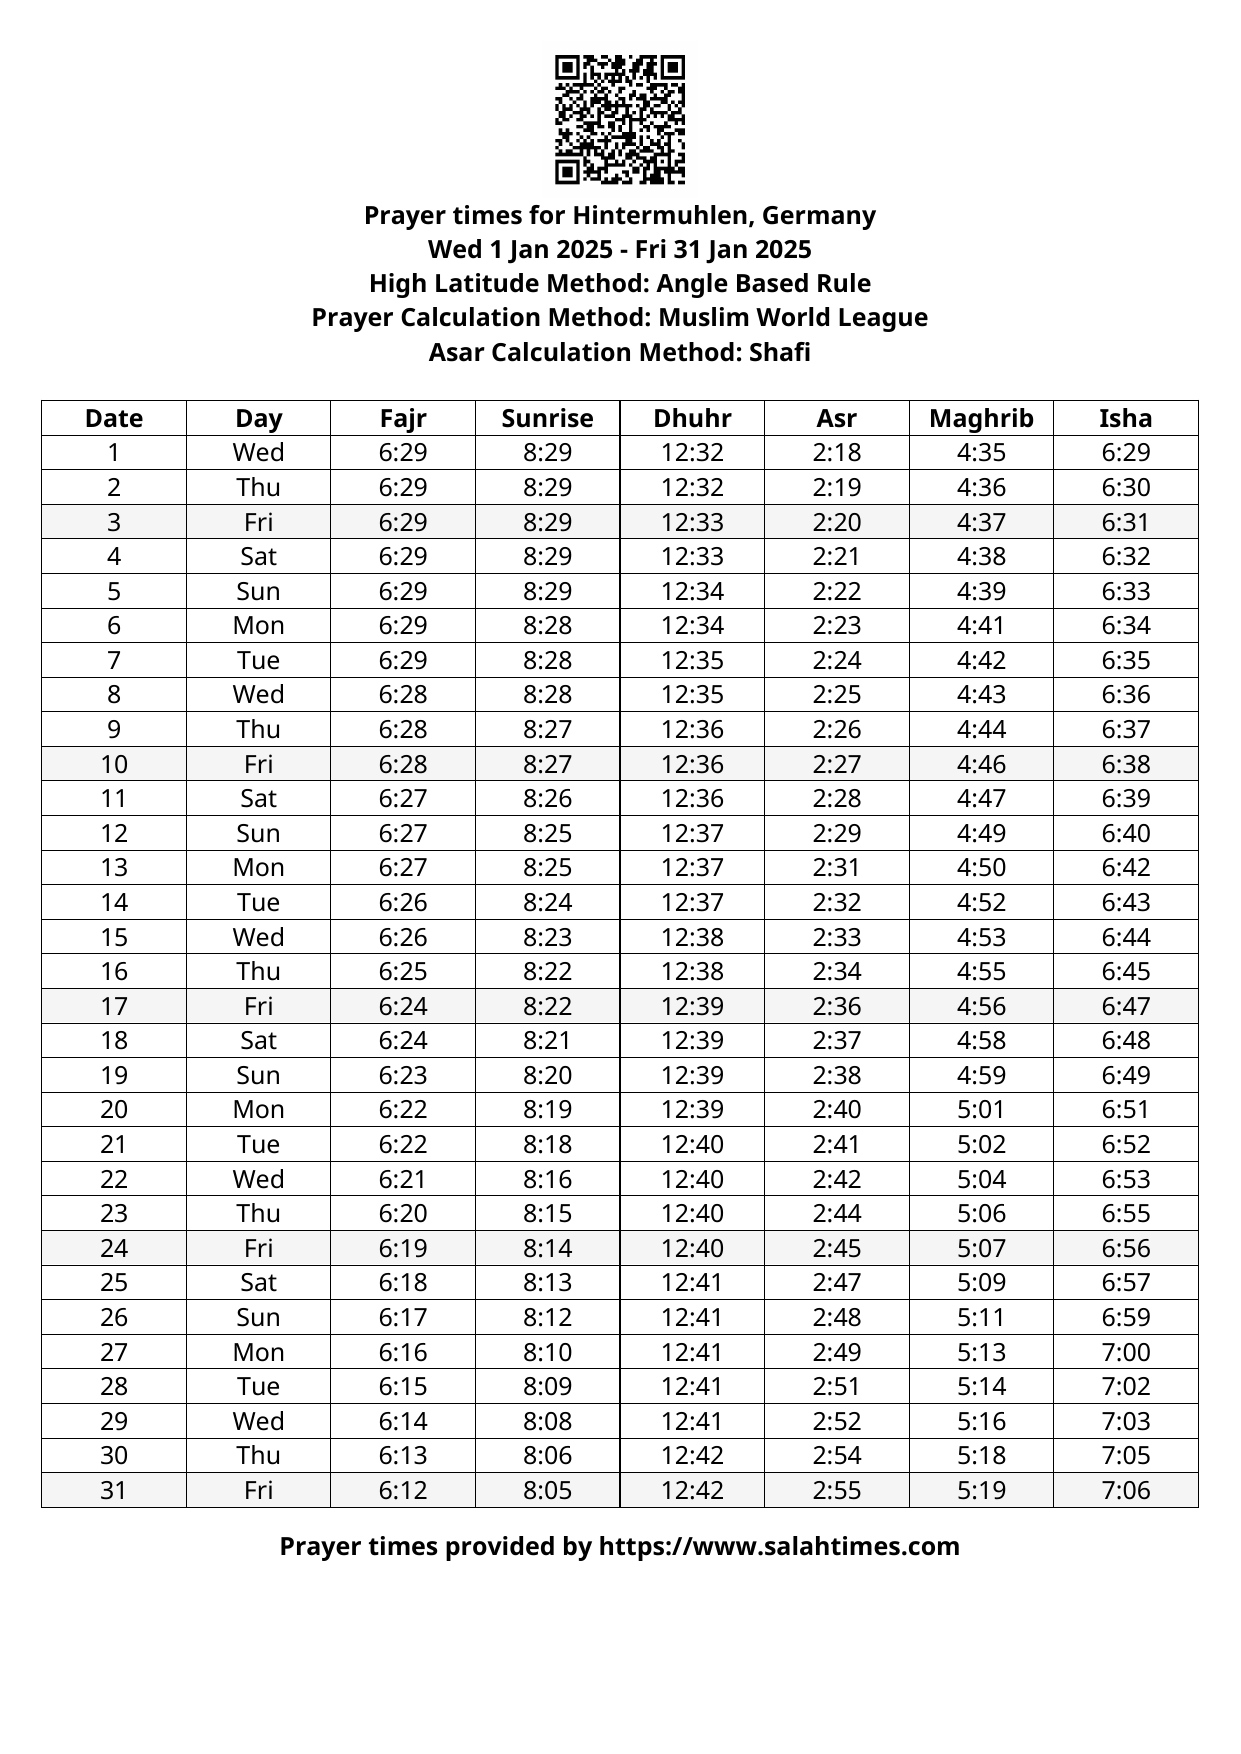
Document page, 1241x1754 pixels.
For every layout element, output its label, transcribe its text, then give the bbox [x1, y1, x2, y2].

table_cell 8:13 [476, 1266, 619, 1299]
table_cell 6:44 [1054, 920, 1198, 953]
table_cell 2:23 [765, 609, 909, 642]
table_cell 6:34 [1054, 609, 1198, 642]
table_cell 2:36 [765, 989, 909, 1022]
table_cell Tue [187, 885, 330, 919]
table_cell 17 [42, 989, 186, 1022]
table_cell 2:34 [765, 954, 909, 988]
table_cell 6:51 [1054, 1093, 1198, 1126]
table_header Asr [765, 401, 909, 434]
table_cell 6:48 [1054, 1024, 1198, 1057]
table_cell 7:00 [1054, 1335, 1198, 1368]
table_cell Sun [187, 1058, 330, 1092]
table_cell 31 [42, 1473, 186, 1507]
table_cell 5:02 [910, 1127, 1053, 1161]
table_cell 2:29 [765, 816, 909, 849]
table_cell Fri [187, 1473, 330, 1507]
table_cell 2:22 [765, 574, 909, 607]
table_cell 30 [42, 1439, 186, 1472]
table_cell 8:29 [476, 539, 619, 573]
table_cell 2:32 [765, 885, 909, 919]
table_cell 12:40 [621, 1162, 764, 1195]
table_cell 12:42 [621, 1439, 764, 1472]
table_cell Mon [187, 609, 330, 642]
table_cell 28 [42, 1369, 186, 1403]
table_cell 12:33 [621, 505, 764, 538]
table_cell Sat [187, 1266, 330, 1299]
table_cell 7:02 [1054, 1369, 1198, 1403]
table_header Fajr [331, 401, 475, 434]
table_cell 5:01 [910, 1093, 1053, 1126]
picture [542, 41, 699, 198]
table_cell 4:39 [910, 574, 1053, 607]
table_cell 6:28 [331, 747, 475, 780]
table_cell 8:21 [476, 1024, 619, 1057]
table_cell 5:13 [910, 1335, 1053, 1368]
table_cell 6:14 [331, 1404, 475, 1437]
table_cell 12:36 [621, 747, 764, 780]
table_cell 16 [42, 954, 186, 988]
table_cell 12:34 [621, 574, 764, 607]
table_cell 4 [42, 539, 186, 573]
table_cell 6:52 [1054, 1127, 1198, 1161]
table_cell Wed [187, 1404, 330, 1437]
table_cell 4:50 [910, 851, 1053, 884]
table_cell 4:38 [910, 539, 1053, 573]
table_cell 4:55 [910, 954, 1053, 988]
table_cell Sun [187, 574, 330, 607]
table_cell 12:40 [621, 1196, 764, 1230]
table_cell 5:04 [910, 1162, 1053, 1195]
text Prayer times provided by https://www.salahtimes.com [42, 1528, 1198, 1563]
table_cell 6:29 [331, 643, 475, 677]
table_cell 8:28 [476, 609, 619, 642]
table_cell 12:32 [621, 470, 764, 504]
table_cell 6:26 [331, 885, 475, 919]
table_cell 2:20 [765, 505, 909, 538]
table_cell 8:25 [476, 851, 619, 884]
table_cell 5 [42, 574, 186, 607]
table_cell 2 [42, 470, 186, 504]
table_cell 2:48 [765, 1300, 909, 1334]
table_cell Fri [187, 747, 330, 780]
table_cell 8:28 [476, 678, 619, 711]
table_cell 20 [42, 1093, 186, 1126]
table_cell 6:38 [1054, 747, 1198, 780]
table_cell 5:16 [910, 1404, 1053, 1437]
table_cell 6:20 [331, 1196, 475, 1230]
table_cell 6:27 [331, 851, 475, 884]
table_cell 27 [42, 1335, 186, 1368]
table_cell 12:42 [621, 1473, 764, 1507]
table_cell 4:42 [910, 643, 1053, 677]
table_cell 22 [42, 1162, 186, 1195]
table_cell 12:39 [621, 1093, 764, 1126]
table_cell 7:06 [1054, 1473, 1198, 1507]
table_cell 12:39 [621, 1058, 764, 1092]
table_cell 6:29 [331, 436, 475, 469]
table_cell 6:27 [331, 781, 475, 815]
table_cell 8:08 [476, 1404, 619, 1437]
table_cell 6:47 [1054, 989, 1198, 1022]
table_cell 8:29 [476, 574, 619, 607]
table_header Sunrise [476, 401, 619, 434]
table_cell 12 [42, 816, 186, 849]
table_cell 5:07 [910, 1231, 1053, 1264]
table_cell 12:35 [621, 678, 764, 711]
table_cell Wed [187, 436, 330, 469]
table_cell Tue [187, 643, 330, 677]
table_cell Wed [187, 1162, 330, 1195]
table_cell 4:52 [910, 885, 1053, 919]
table_cell 8:24 [476, 885, 619, 919]
table_cell 2:45 [765, 1231, 909, 1264]
table_cell Thu [187, 1439, 330, 1472]
table_cell 2:37 [765, 1024, 909, 1057]
table_cell 12:41 [621, 1266, 764, 1299]
table_cell 1 [42, 436, 186, 469]
table_cell 2:21 [765, 539, 909, 573]
table_cell 4:36 [910, 470, 1053, 504]
table_cell 2:42 [765, 1162, 909, 1195]
text Asar Calculation Method: Shafi [42, 334, 1198, 368]
table_cell Mon [187, 851, 330, 884]
table_cell 11 [42, 781, 186, 815]
table_cell 8:29 [476, 470, 619, 504]
table_cell 6:29 [331, 574, 475, 607]
table_cell 8:06 [476, 1439, 619, 1472]
table_cell 4:37 [910, 505, 1053, 538]
table_cell 8:20 [476, 1058, 619, 1092]
table_cell 8:27 [476, 747, 619, 780]
table_cell 8:27 [476, 712, 619, 746]
table_cell 6:23 [331, 1058, 475, 1092]
table_cell 6:35 [1054, 643, 1198, 677]
table_cell 8:25 [476, 816, 619, 849]
table_cell 14 [42, 885, 186, 919]
table_cell 12:39 [621, 1024, 764, 1057]
table_cell 2:44 [765, 1196, 909, 1230]
table_cell 2:27 [765, 747, 909, 780]
table_cell 6:36 [1054, 678, 1198, 711]
table_cell 8 [42, 678, 186, 711]
table_cell 23 [42, 1196, 186, 1230]
table_cell 6:42 [1054, 851, 1198, 884]
table_cell 6:59 [1054, 1300, 1198, 1334]
table_cell 8:26 [476, 781, 619, 815]
table_header Isha [1054, 401, 1198, 434]
table_cell 29 [42, 1404, 186, 1437]
table_cell 6:18 [331, 1266, 475, 1299]
table_cell 8:05 [476, 1473, 619, 1507]
table_cell Sun [187, 1300, 330, 1334]
table_cell Thu [187, 954, 330, 988]
table_cell 6:29 [331, 470, 475, 504]
table_cell 8:19 [476, 1093, 619, 1126]
table_cell 26 [42, 1300, 186, 1334]
table_cell Mon [187, 1093, 330, 1126]
table_cell 6:29 [331, 505, 475, 538]
table_cell 12:33 [621, 539, 764, 573]
table_cell 6:24 [331, 989, 475, 1022]
table_cell 7:03 [1054, 1404, 1198, 1437]
table_cell 12:41 [621, 1300, 764, 1334]
table_cell 6:43 [1054, 885, 1198, 919]
text Prayer times for Hintermuhlen, Germany [42, 198, 1198, 232]
table_cell 2:47 [765, 1266, 909, 1299]
table_cell 4:41 [910, 609, 1053, 642]
table_cell Fri [187, 1231, 330, 1264]
table_cell 12:37 [621, 816, 764, 849]
table_cell 2:54 [765, 1439, 909, 1472]
table_header Maghrib [910, 401, 1053, 434]
table_cell 6:12 [331, 1473, 475, 1507]
table_cell 6:37 [1054, 712, 1198, 746]
table_cell 5:18 [910, 1439, 1053, 1472]
table_cell 8:09 [476, 1369, 619, 1403]
table_cell 8:16 [476, 1162, 619, 1195]
table_cell 6:28 [331, 712, 475, 746]
table_cell 5:19 [910, 1473, 1053, 1507]
table_cell 8:28 [476, 643, 619, 677]
text Wed 1 Jan 2025 - Fri 31 Jan 2025 [42, 232, 1198, 266]
table_cell Mon [187, 1335, 330, 1368]
table_cell 5:14 [910, 1369, 1053, 1403]
table_cell 2:55 [765, 1473, 909, 1507]
table_cell 8:10 [476, 1335, 619, 1368]
table_cell 12:36 [621, 712, 764, 746]
table_cell 25 [42, 1266, 186, 1299]
table_cell 4:49 [910, 816, 1053, 849]
table_header Dhuhr [621, 401, 764, 434]
table_cell 15 [42, 920, 186, 953]
table_cell 2:40 [765, 1093, 909, 1126]
table_cell 6:13 [331, 1439, 475, 1472]
table_cell Wed [187, 920, 330, 953]
table_cell 6:32 [1054, 539, 1198, 573]
table_cell 4:47 [910, 781, 1053, 815]
table_cell 12:41 [621, 1369, 764, 1403]
table_cell 12:41 [621, 1404, 764, 1437]
table_cell 12:35 [621, 643, 764, 677]
text High Latitude Method: Angle Based Rule [42, 266, 1198, 300]
table_cell 6:56 [1054, 1231, 1198, 1264]
table_cell 12:39 [621, 989, 764, 1022]
table_cell 3 [42, 505, 186, 538]
table_cell 21 [42, 1127, 186, 1161]
table_cell 6:19 [331, 1231, 475, 1264]
table_cell Sat [187, 539, 330, 573]
table_cell 8:18 [476, 1127, 619, 1161]
table_cell 8:12 [476, 1300, 619, 1334]
table_cell 12:37 [621, 885, 764, 919]
table_cell 12:41 [621, 1335, 764, 1368]
table_cell 4:59 [910, 1058, 1053, 1092]
table_cell 8:15 [476, 1196, 619, 1230]
table_cell 19 [42, 1058, 186, 1092]
table_cell 6 [42, 609, 186, 642]
table_cell 4:43 [910, 678, 1053, 711]
table_cell 6:28 [331, 678, 475, 711]
table_cell 6:33 [1054, 574, 1198, 607]
table_cell 4:53 [910, 920, 1053, 953]
table_cell 2:52 [765, 1404, 909, 1437]
table_cell Tue [187, 1369, 330, 1403]
table_cell 4:44 [910, 712, 1053, 746]
table_cell Fri [187, 505, 330, 538]
table_cell 6:39 [1054, 781, 1198, 815]
table_header Date [42, 401, 186, 434]
table_cell 2:33 [765, 920, 909, 953]
table_cell 6:55 [1054, 1196, 1198, 1230]
table_cell 8:29 [476, 505, 619, 538]
table_cell 6:29 [331, 539, 475, 573]
table_cell 18 [42, 1024, 186, 1057]
table_cell 10 [42, 747, 186, 780]
table_cell 9 [42, 712, 186, 746]
table_cell 12:34 [621, 609, 764, 642]
table_cell Thu [187, 470, 330, 504]
table_cell 8:22 [476, 989, 619, 1022]
table_cell Tue [187, 1127, 330, 1161]
table_cell 2:25 [765, 678, 909, 711]
table_cell 8:29 [476, 436, 619, 469]
table_cell 2:41 [765, 1127, 909, 1161]
table_cell 2:31 [765, 851, 909, 884]
table_cell 6:21 [331, 1162, 475, 1195]
table_cell 6:22 [331, 1093, 475, 1126]
table_cell Thu [187, 712, 330, 746]
table_cell 2:24 [765, 643, 909, 677]
table_cell 6:29 [1054, 436, 1198, 469]
table_cell 2:49 [765, 1335, 909, 1368]
table_cell 5:06 [910, 1196, 1053, 1230]
table_cell 5:09 [910, 1266, 1053, 1299]
table_cell 4:46 [910, 747, 1053, 780]
table_cell 2:28 [765, 781, 909, 815]
table_cell 4:56 [910, 989, 1053, 1022]
table_cell 6:29 [331, 609, 475, 642]
table_cell Thu [187, 1196, 330, 1230]
table_cell 6:26 [331, 920, 475, 953]
table_cell 12:36 [621, 781, 764, 815]
table_cell 12:38 [621, 954, 764, 988]
table_cell 8:22 [476, 954, 619, 988]
table_cell Sun [187, 816, 330, 849]
table_cell 12:40 [621, 1127, 764, 1161]
table_cell 12:38 [621, 920, 764, 953]
table_cell 2:19 [765, 470, 909, 504]
table_cell 6:57 [1054, 1266, 1198, 1299]
table_cell 2:38 [765, 1058, 909, 1092]
table_cell 6:40 [1054, 816, 1198, 849]
table_cell 2:18 [765, 436, 909, 469]
table_cell 6:24 [331, 1024, 475, 1057]
table_cell Fri [187, 989, 330, 1022]
table_cell 6:25 [331, 954, 475, 988]
table_cell Sat [187, 781, 330, 815]
table_cell 6:31 [1054, 505, 1198, 538]
table_cell 24 [42, 1231, 186, 1264]
table_cell 6:16 [331, 1335, 475, 1368]
table_cell 12:32 [621, 436, 764, 469]
table_cell 2:51 [765, 1369, 909, 1403]
table_cell 13 [42, 851, 186, 884]
table_cell 2:26 [765, 712, 909, 746]
table_cell 6:27 [331, 816, 475, 849]
table_cell 6:53 [1054, 1162, 1198, 1195]
table_cell 6:17 [331, 1300, 475, 1334]
table_cell 6:15 [331, 1369, 475, 1403]
table_cell 7:05 [1054, 1439, 1198, 1472]
table_cell Wed [187, 678, 330, 711]
text Prayer Calculation Method: Muslim World League [42, 300, 1198, 334]
table_cell 12:40 [621, 1231, 764, 1264]
table_cell 5:11 [910, 1300, 1053, 1334]
table_header Day [187, 401, 330, 434]
table_cell 7 [42, 643, 186, 677]
table_cell 6:30 [1054, 470, 1198, 504]
table_cell 4:58 [910, 1024, 1053, 1057]
table_cell 8:14 [476, 1231, 619, 1264]
table_cell Sat [187, 1024, 330, 1057]
table_cell 6:49 [1054, 1058, 1198, 1092]
table_cell 12:37 [621, 851, 764, 884]
table_cell 6:22 [331, 1127, 475, 1161]
table_cell 6:45 [1054, 954, 1198, 988]
table_cell 8:23 [476, 920, 619, 953]
table_cell 4:35 [910, 436, 1053, 469]
